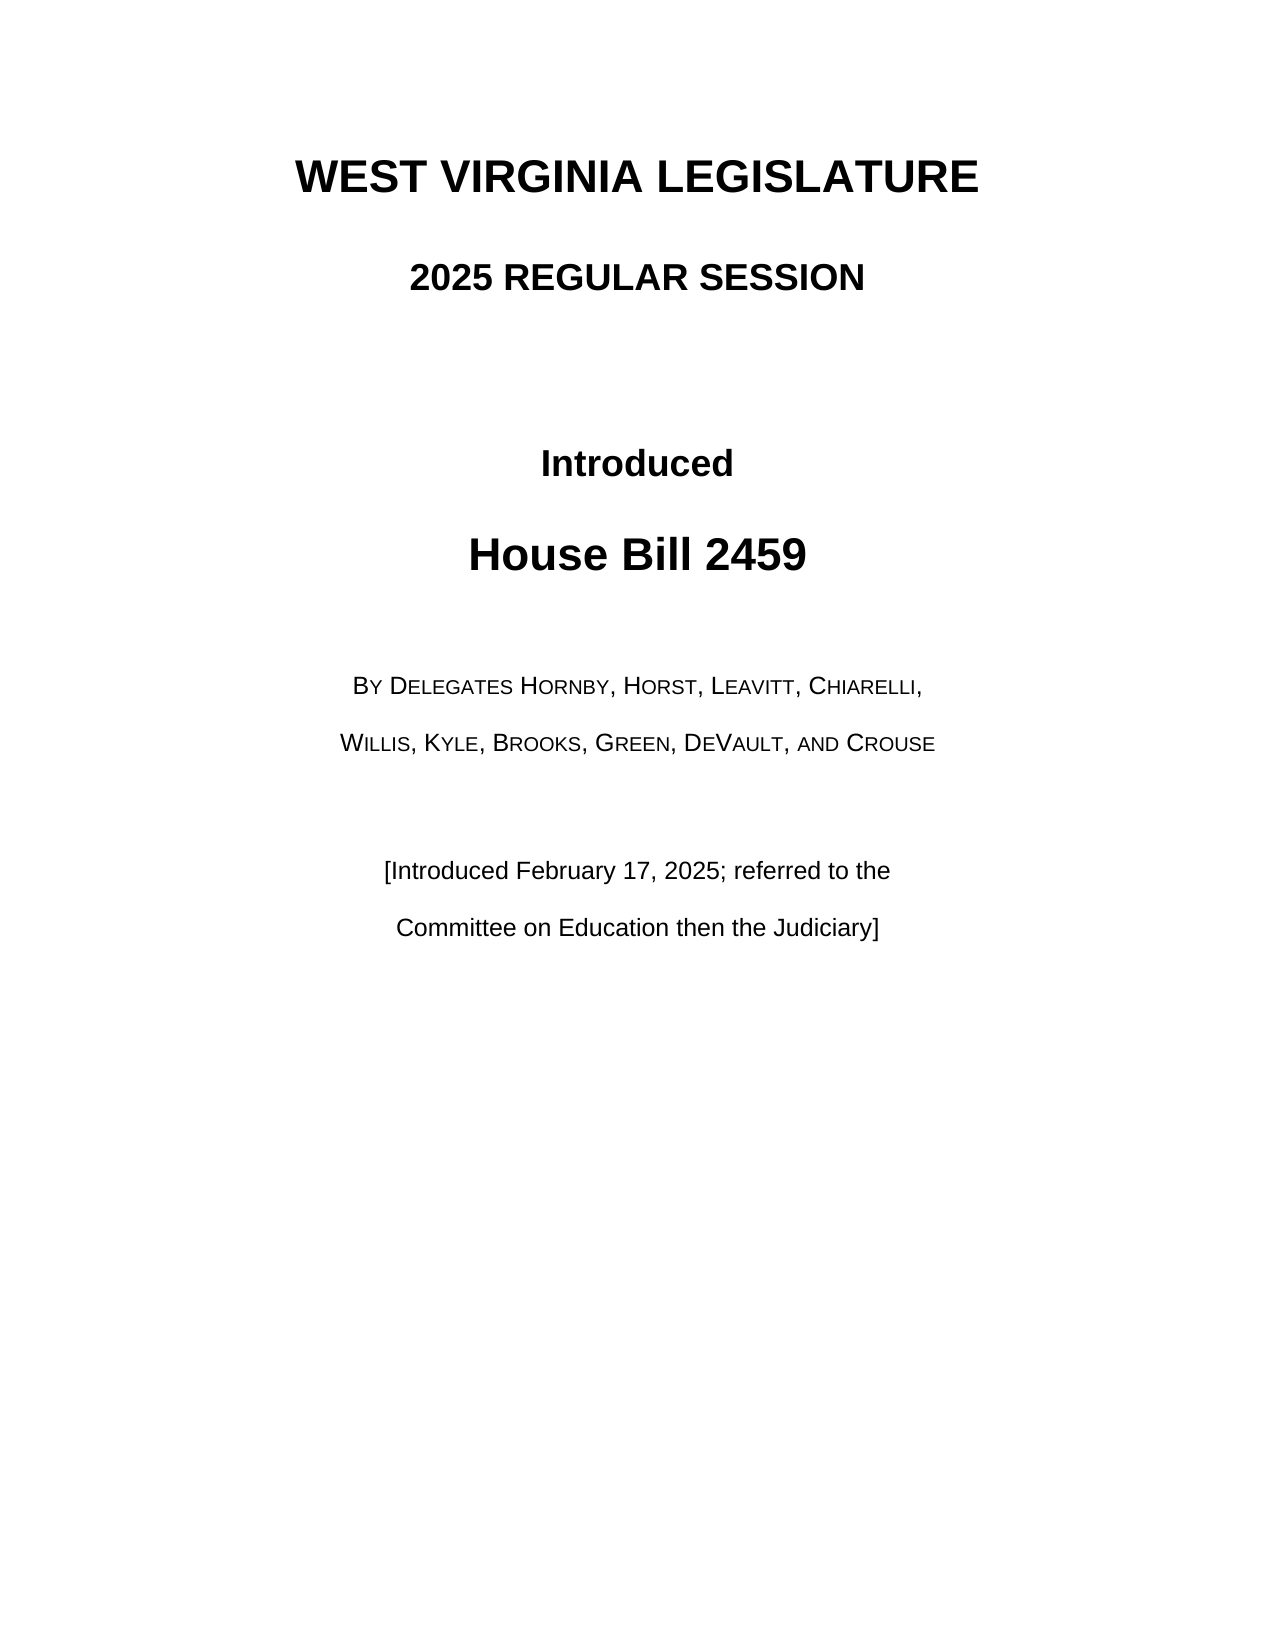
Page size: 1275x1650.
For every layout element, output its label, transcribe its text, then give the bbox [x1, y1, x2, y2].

title WEST VIRGINIA LEGISLATURE [150, 150, 1125, 203]
text Bill [150, 528, 1125, 581]
title 2025 REGULAR SESSION [150, 255, 1125, 298]
text [] [337, 856, 937, 942]
